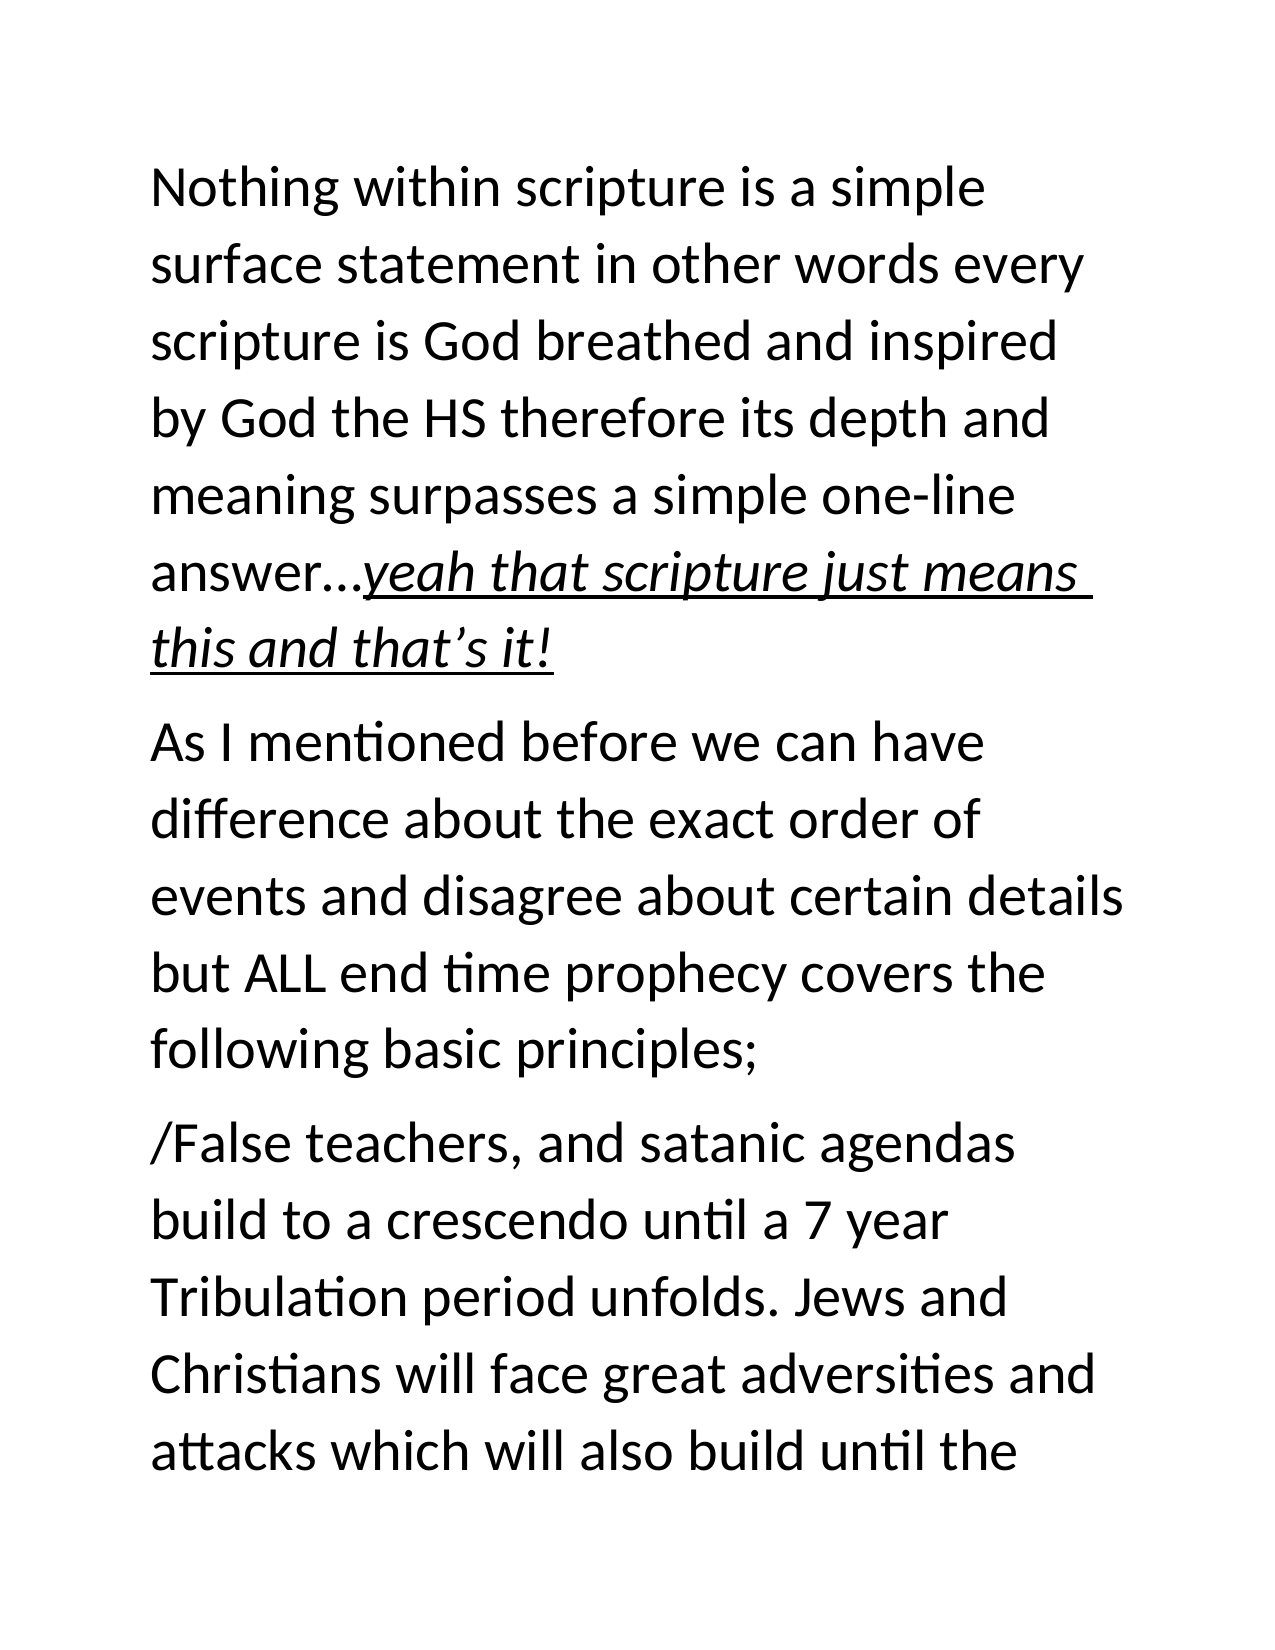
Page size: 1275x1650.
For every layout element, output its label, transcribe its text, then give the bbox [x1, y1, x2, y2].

text As I mentioned before we can have difference about the exact order of events and disagree about certain details but ALL end time prophecy covers the following basic principles; [150, 705, 1125, 1083]
text Nothing within scripture is a simple surface statement in other words every scripture is God breathed and inspired by God the HS therefore its depth and meaning surpasses a simple one-line answer…yeah that scripture just means this and that’s it! [150, 150, 1125, 682]
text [150, 1106, 1125, 1484]
